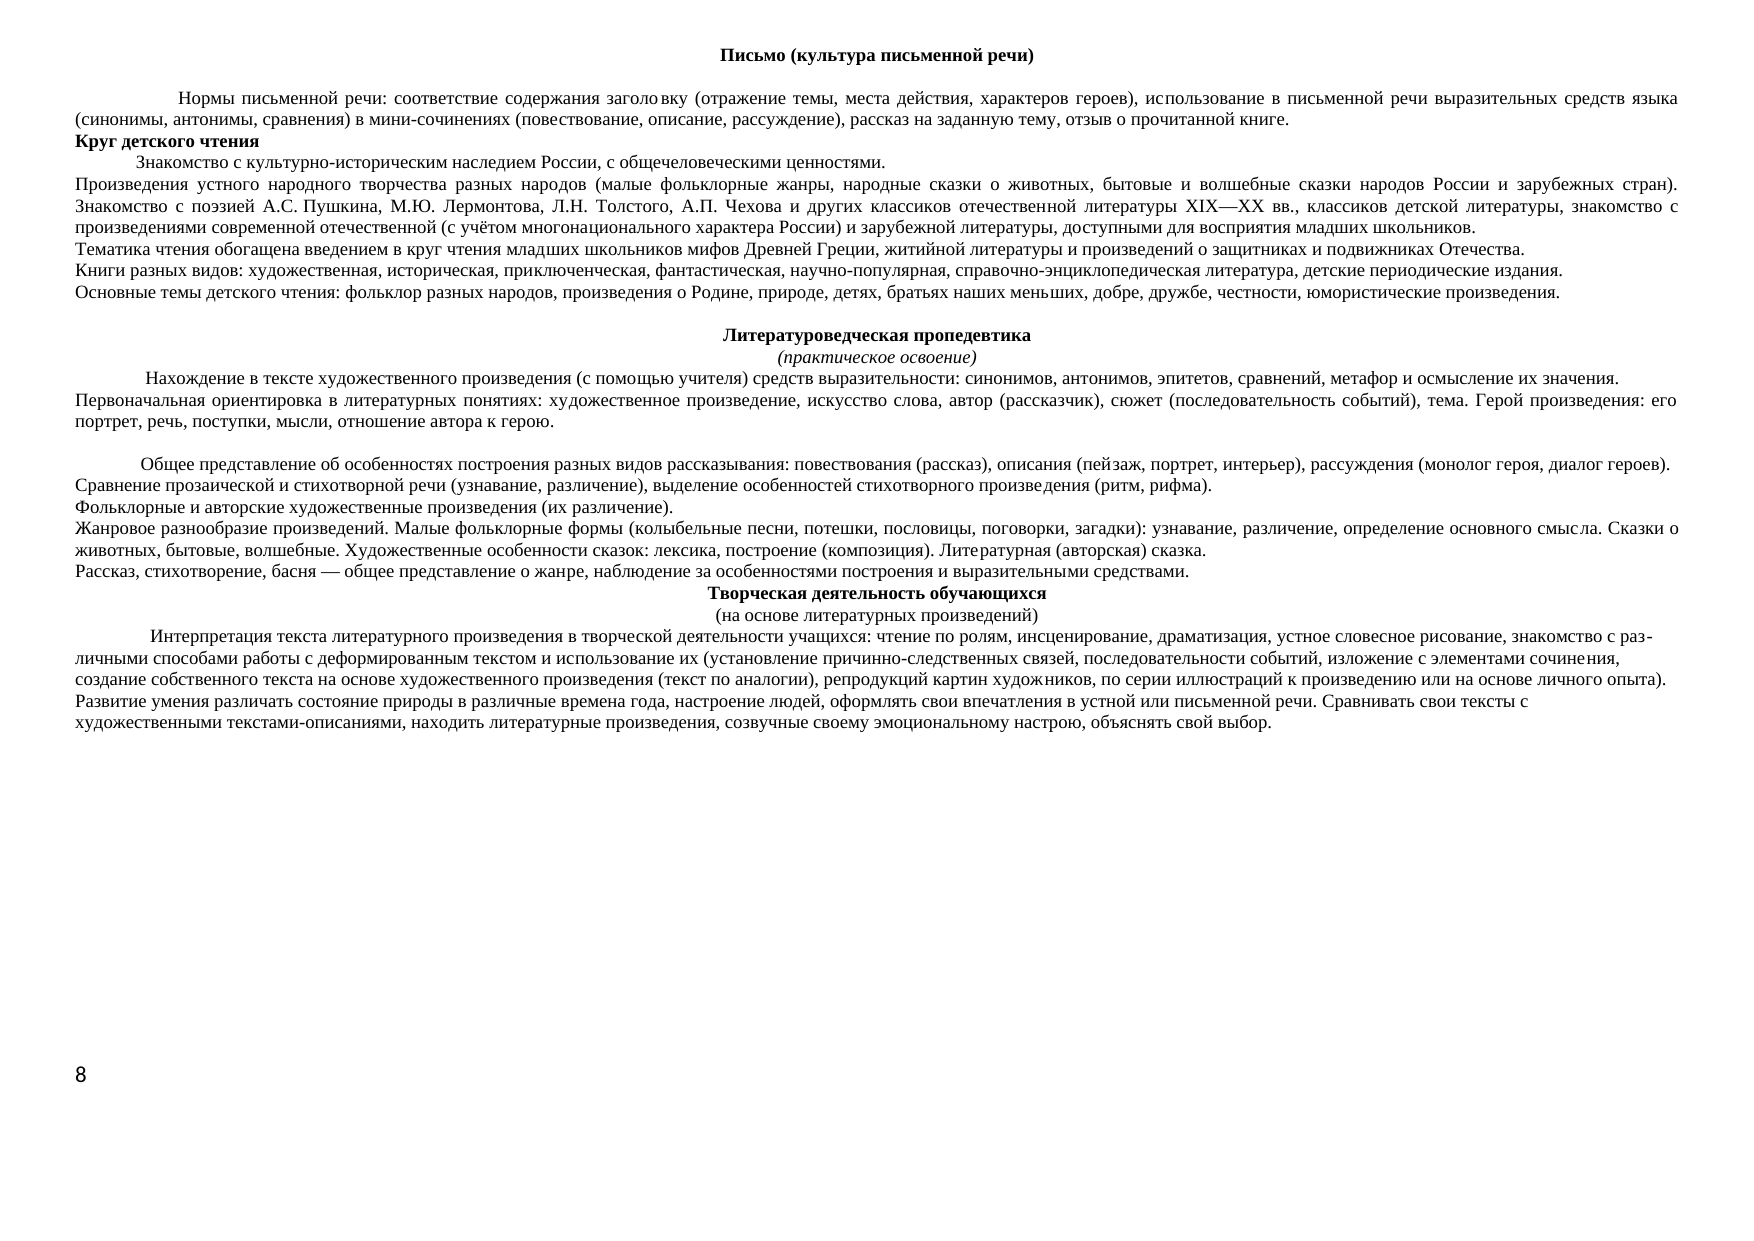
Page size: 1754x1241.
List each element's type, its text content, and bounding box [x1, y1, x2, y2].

text Основные темы детского чтения: фольклор разных народов, произведения о Родине, природе, детях, братьях наших меньших, добре, дружбе, честности, юмористические произведения. [75, 281, 1679, 302]
text Произведения устного народного творчества разных народов (малые фольклорные жанры, народные сказки о животных, бытовые и волшебные сказки народов России и зарубежных стран). Знакомство с поэзией А.С. Пушкина, М.Ю. Лермонтова, Л.Н. Толстого, А.П. Чехова и других классиков отечественной литературы XIX—XX вв., классиков детской литературы, знакомство с произведениями современной отечественной (с учётом многонационального характера России) и зарубежной литературы, доступными для восприятия младших школьников. [75, 173, 1679, 238]
text (на основе литературных произведений) [75, 603, 1679, 625]
text Нормы письменной речи: соответствие содержания заголовку (отражение темы, места действия, характеров героев), использование в письменной речи выразительных средств языка (синонимы, антонимы, сравнения) в мини-сочинениях (повествование, описание, рассуждение), рассказ на заданную тему, отзыв о прочитанной книге. [75, 87, 1679, 130]
text Литературоведческая пропедевтика [75, 324, 1679, 346]
text Тематика чтения обогащена введением в круг чтения младших школьников мифов Древней Греции, житийной литературы и произведений о защитниках и подвижниках Отечества. [75, 238, 1679, 259]
text Фольклорные и авторские художественные произведения (их различение). [75, 496, 1679, 517]
text Интерпретация текста литературного произведения в творческой деятельности учащихся: чтение по ролям, инсценирование, драматизация, устное словесное рисование, знакомство с различными способами работы с деформированным текстом и использование их (установление причинно-следственных связей, последовательности событий, изложение с элементами сочинения, создание собственного текста на основе художественного произведения (текст по аналогии), репродукций картин художников, по серии иллюстраций к произведению или на основе личного опыта). Развитие умения различать состояние природы в различные времена года, настроение людей, оформлять свои впечатления в устной или письменной речи. Сравнивать свои тексты с художественными текстами-описаниями, находить литературные произведения, созвучные своему эмоциональному настрою, объяснять свой выбор. [75, 625, 1679, 733]
text Письмо (культура письменной речи) [75, 44, 1679, 66]
text Сравнение прозаической и стихотворной речи (узнавание, различение), выделение особенностей стихотворного произведения (ритм, рифма). [75, 474, 1679, 496]
text Общее представление об особенностях построения разных видов рассказывания: повествования (рассказ), описания (пейзаж, портрет, интерьер), рассуждения (монолог героя, диалог героев). [75, 453, 1679, 474]
text Книги разных видов: художественная, историческая, приключенческая, фантастическая, научно-популярная, справочно-энциклопедическая литература, детские периодические издания. [75, 259, 1679, 281]
text Круг детского чтения [75, 130, 1679, 151]
text Первоначальная ориентировка в литературных понятиях: художественное произведение, искусство слова, автор (рассказчик), сюжет (последовательность событий), тема. Герой произведения: его портрет, речь, поступки, мысли, отношение автора к герою. [75, 389, 1679, 432]
text Знакомство с культурно-историческим наследием России, с общечеловеческими ценностями. [75, 151, 1679, 173]
text Творческая деятельность обучающихся [75, 582, 1679, 603]
text Нахождение в тексте художественного произведения (с помощью учителя) средств выразительности: синонимов, антонимов, эпитетов, сравнений, метафор и осмысление их значения. [75, 367, 1679, 389]
text Жанровое разнообразие произведений. Малые фольклорные формы (колыбельные песни, потешки, пословицы, поговорки, загадки): узнавание, различение, определение основного смысла. Сказки о животных, бытовые, волшебные. Художественные особенности сказок: лексика, построение (композиция). Литературная (авторская) сказка. [75, 517, 1679, 560]
text Рассказ, стихотворение, басня — общее представление о жанре, наблюдение за особенностями построения и выразительными средствами. [75, 560, 1679, 582]
text (практическое освоение) [75, 346, 1679, 367]
